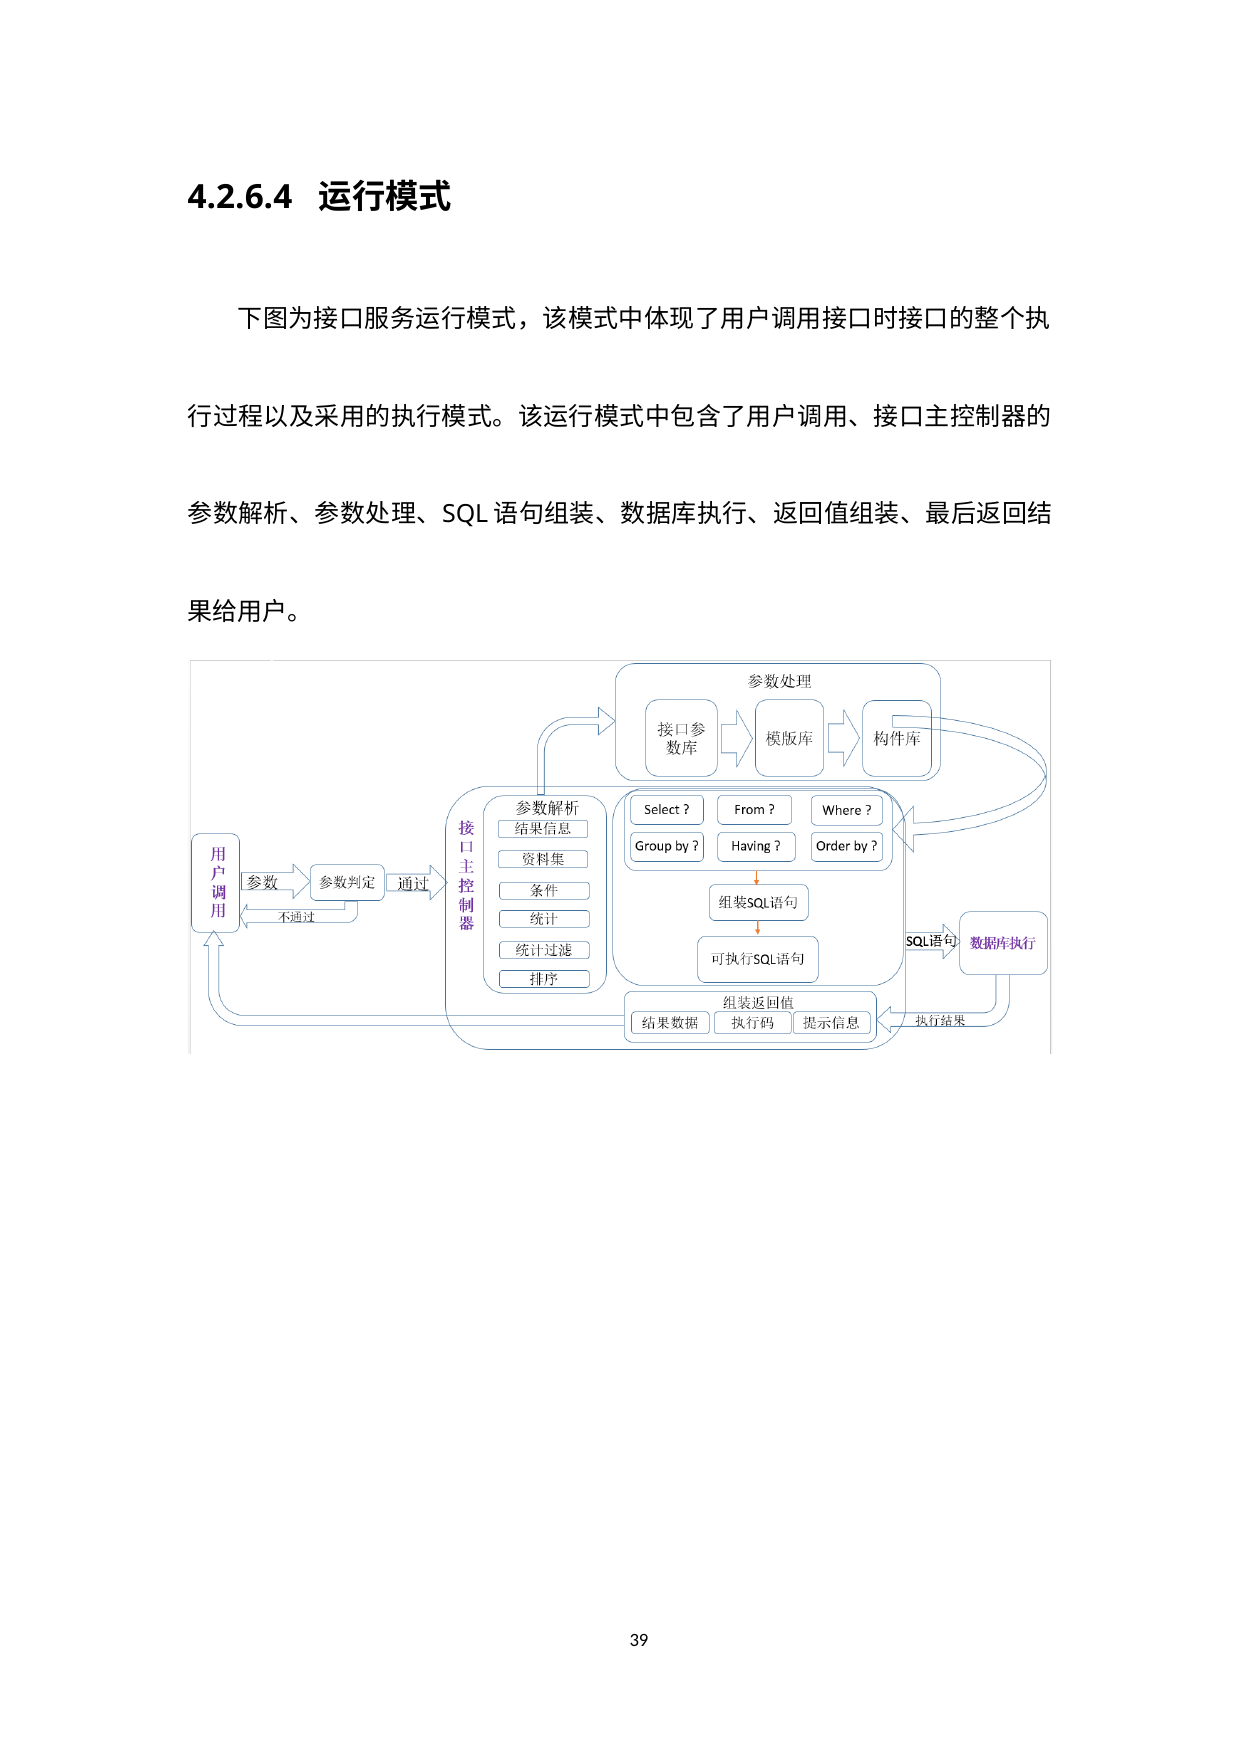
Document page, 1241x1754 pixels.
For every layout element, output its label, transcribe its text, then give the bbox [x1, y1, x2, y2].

text 下图为接口服务运行模式，该模式中体现了用户调用接口时接口的整个执行过程以及采用的执行模式。该运行模式中包含了用户调用、接口主控制器的参数解析、参数处理、SQL语句组装、数据库执行、返回值组装、最后返回结果给用户。 [187, 284, 1053, 642]
picture [187, 660, 1053, 1054]
subtitle 运行模式 [187, 162, 1053, 227]
